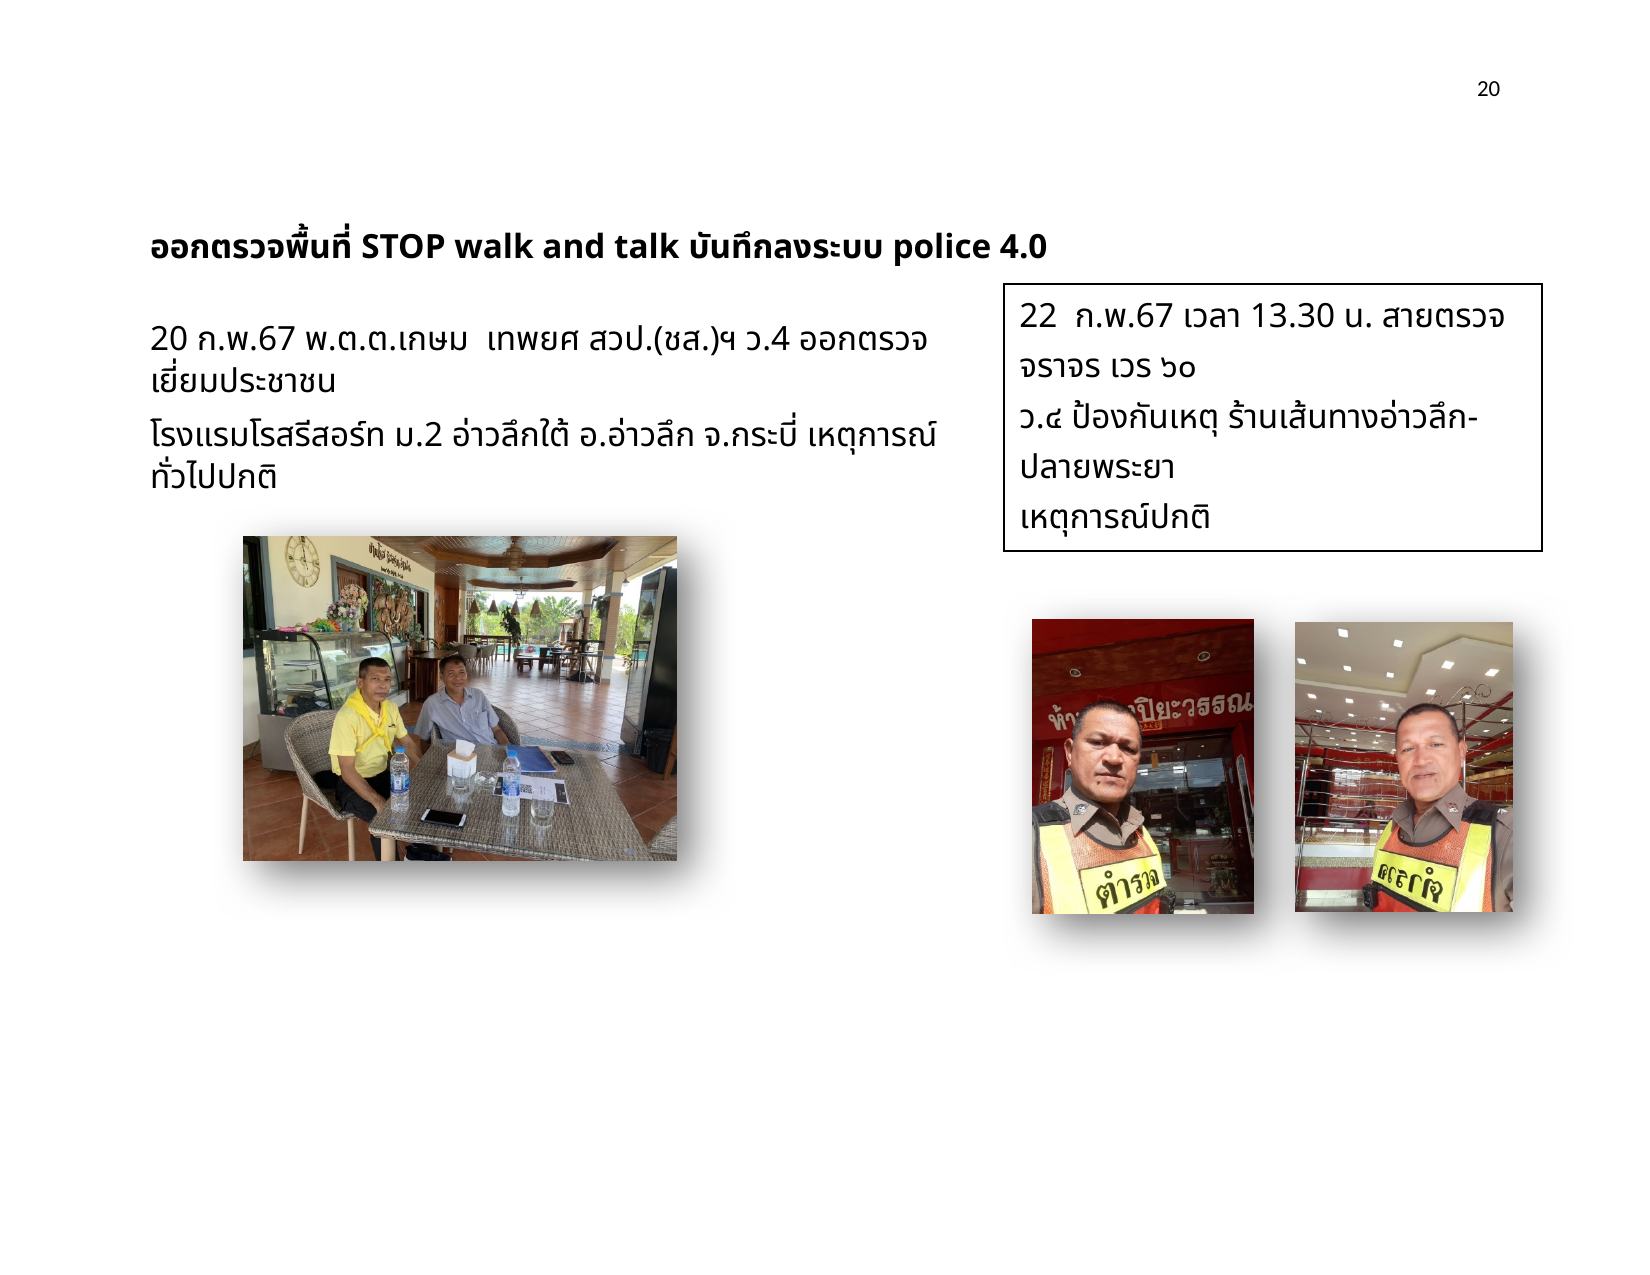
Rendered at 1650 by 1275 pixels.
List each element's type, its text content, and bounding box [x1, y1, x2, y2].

picture [243, 536, 677, 861]
text 20 ก.พ.67 พ.ต.ต.เกษม เทพยศ สวป.(ชส.)ฯ ว.4 ออกตรวจเยี่ยมประชาชน [150, 312, 1003, 408]
text โรงแรมโรสรีสอร์ท ม.2 อ่าวลึกใต้ อ.อ่าวลึก จ.กระบี่ เหตุการณ์ทั่วไปปกติ [150, 408, 1003, 504]
text ออกตรวจพื้นที่ STOP walk and talk บันทึกลงระบบ police 4.0 [150, 221, 1500, 269]
picture [1295, 622, 1513, 912]
picture [1032, 619, 1254, 914]
